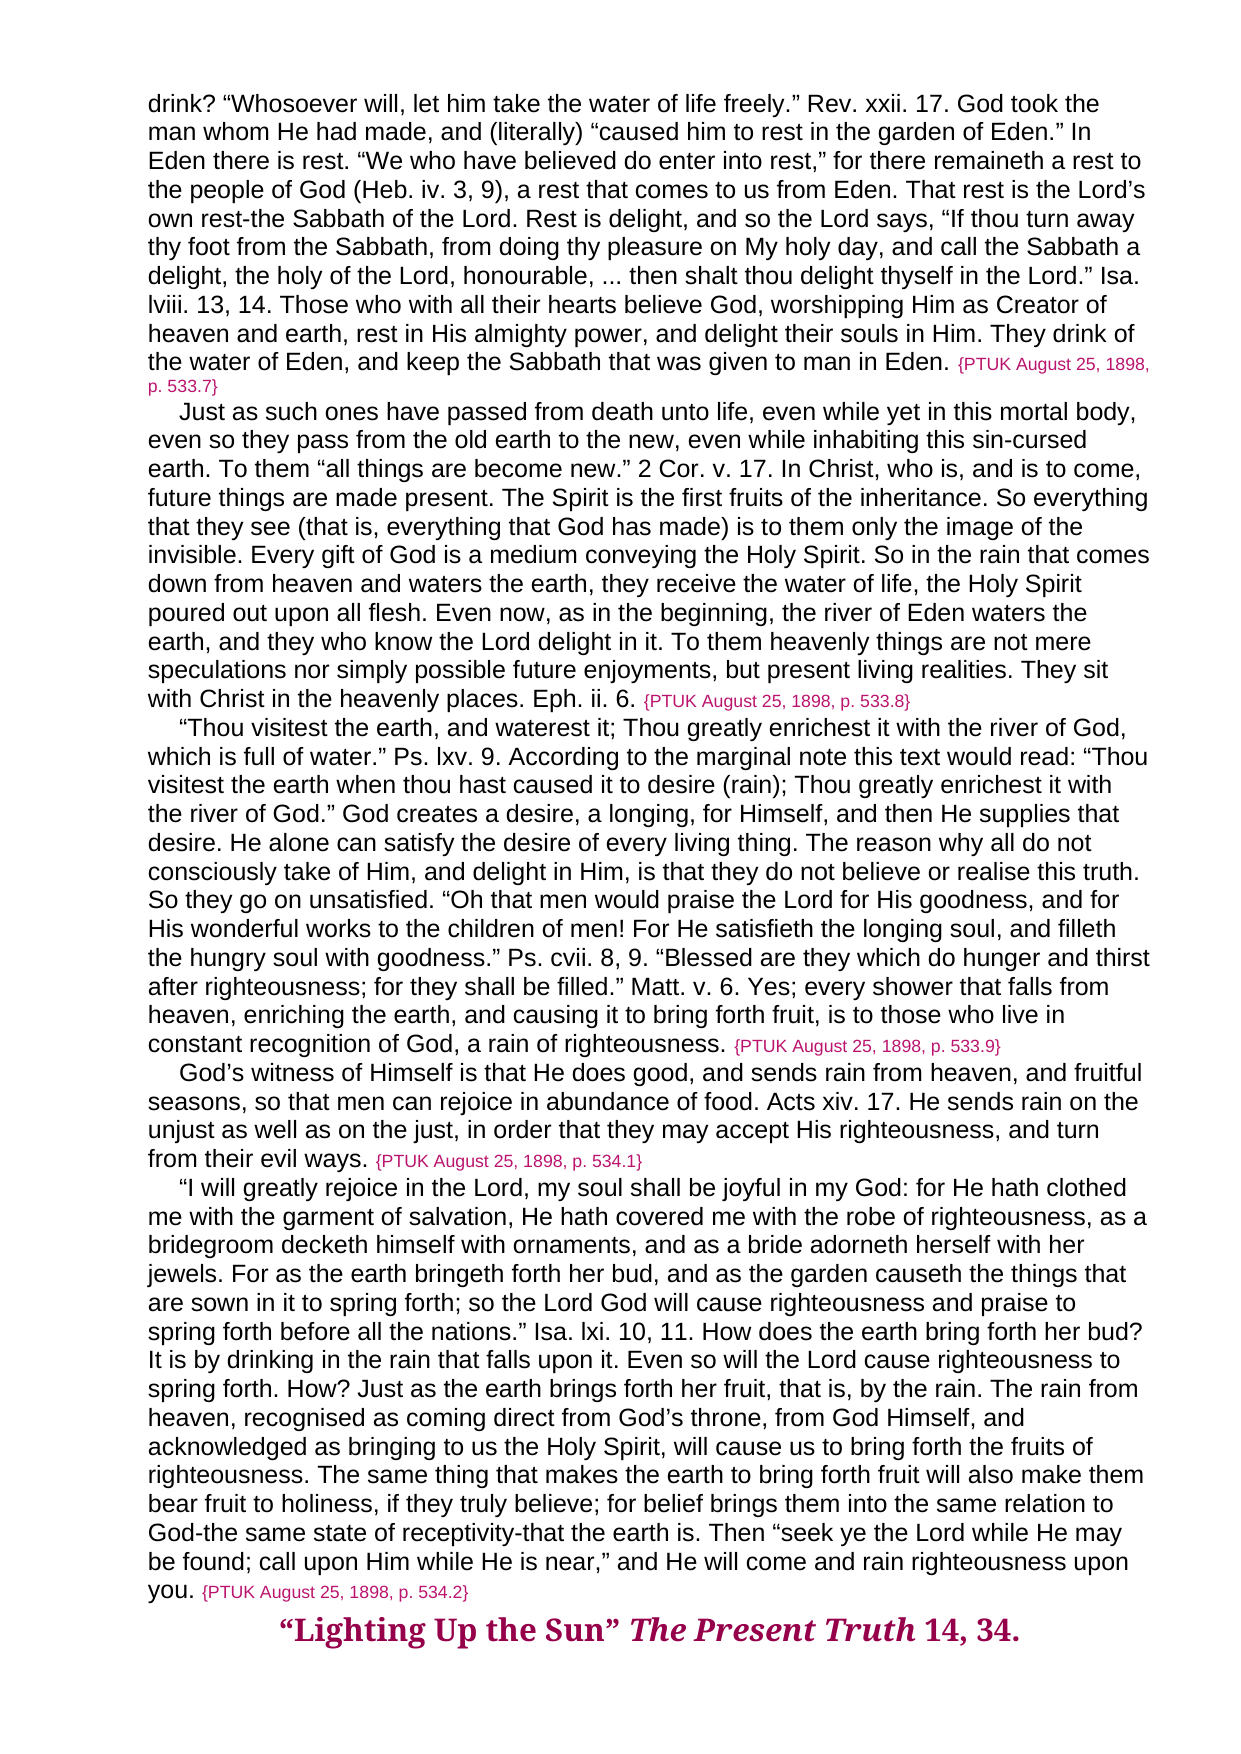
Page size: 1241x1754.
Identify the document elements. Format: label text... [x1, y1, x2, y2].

text “Lighting Up the Sun” The Present Truth 14, 34. [148, 1604, 1152, 1651]
text Just as such ones have passed from death unto life, even while yet in this mortal body, even so they pass from the old earth to the new, even while inhabiting this sin-cursed earth. To them “all things are become new.” 2 Cor. v. 17. In Christ, who is, and is to come, future things are made present. The Spirit is the first fruits of the inheritance. So everything that they see (that is, everything that God has made) is to them only the image of the invisible. Every gift of God is a medium conveying the Holy Spirit. So in the rain that comes down from heaven and waters the earth, they receive the water of life, the Holy Spirit poured out upon all flesh. Even now, as in the beginning, the river of Eden waters the earth, and they who know the Lord delight in it. To them heavenly things are not mere speculations nor simply possible future enjoyments, but present living realities. They sit with Christ in the heavenly places. Eph. ii. 6. {PTUK August 25, 1898, p. 533.8} [148, 396, 1152, 713]
text God’s witness of Himself is that He does good, and sends rain from heaven, and fruitful seasons, so that men can rejoice in abundance of food. Acts xiv. 17. He sends rain on the unjust as well as on the just, in order that they may accept His righteousness, and turn from their evil ways. {PTUK August 25, 1898, p. 534.1} [148, 1058, 1152, 1173]
text “Thou visitest the earth, and waterest it; Thou greatly enrichest it with the river of God, which is full of water.” Ps. lxv. 9. According to the marginal note this text would read: “Thou visitest the earth when thou hast caused it to desire (rain); Thou greatly enrichest it with the river of God.” God creates a desire, a longing, for Himself, and then He supplies that desire. He alone can satisfy the desire of every living thing. The reason why all do not consciously take of Him, and delight in Him, is that they do not believe or realise this truth. So they go on unsatisfied. “Oh that men would praise the Lord for His goodness, and for His wonderful works to the children of men! For He satisfieth the longing soul, and filleth the hungry soul with goodness.” Ps. cvii. 8, 9. “Blessed are they which do hunger and thirst after righteousness; for they shall be filled.” Matt. v. 6. Yes; every shower that falls from heaven, enriching the earth, and causing it to bring forth fruit, is to those who live in constant recognition of God, a rain of righteousness. {PTUK August 25, 1898, p. 533.9} [148, 713, 1152, 1058]
text “I will greatly rejoice in the Lord, my soul shall be joyful in my God: for He hath clothed me with the garment of salvation, He hath covered me with the robe of righteousness, as a bridegroom decketh himself with ornaments, and as a bride adorneth herself with her jewels. For as the earth bringeth forth her bud, and as the garden causeth the things that are sown in it to spring forth; so the Lord God will cause righteousness and praise to spring forth before all the nations.” Isa. lxi. 10, 11. How does the earth bring forth her bud? It is by drinking in the rain that falls upon it. Even so will the Lord cause righteousness to spring forth. How? Just as the earth brings forth her fruit, that is, by the rain. The rain from heaven, recognised as coming direct from God’s throne, from God Himself, and acknowledged as bringing to us the Holy Spirit, will cause us to bring forth the fruits of righteousness. The same thing that makes the earth to bring forth fruit will also make them bear fruit to holiness, if they truly believe; for belief brings them into the same relation to God-the same state of receptivity-that the earth is. Then “seek ye the Lord while He may be found; call upon Him while He is near,” and He will come and rain righteousness upon you. {PTUK August 25, 1898, p. 534.2} [148, 1173, 1152, 1604]
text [148, 88, 1152, 396]
